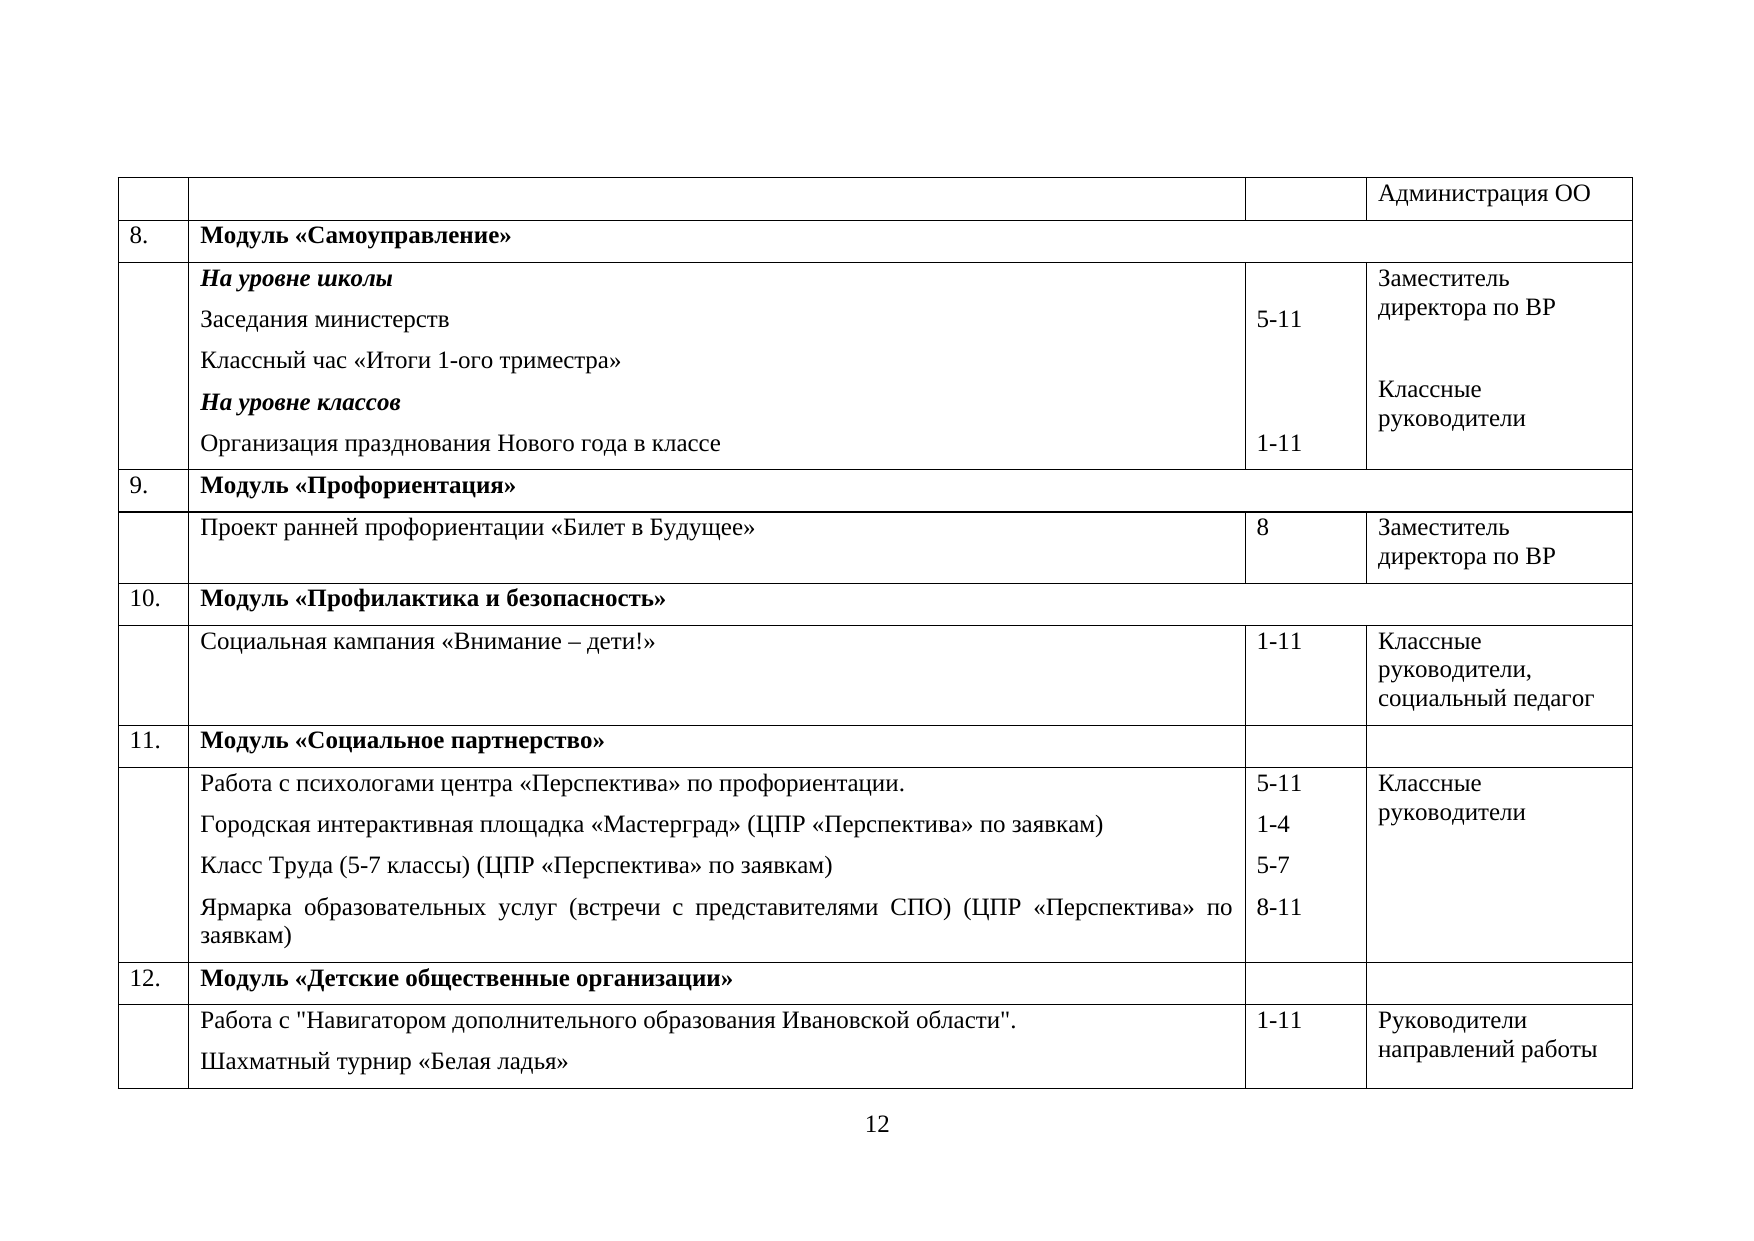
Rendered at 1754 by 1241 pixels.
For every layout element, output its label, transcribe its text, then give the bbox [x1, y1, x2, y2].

table_cell Модуль «Самоуправление» [189, 221, 1632, 262]
table_cell [119, 178, 188, 219]
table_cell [189, 178, 1245, 219]
table_cell 8 [1246, 513, 1366, 582]
table_cell [119, 263, 188, 469]
table_cell [1246, 178, 1366, 219]
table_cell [1367, 1005, 1632, 1087]
table_cell [119, 1005, 188, 1087]
table_cell Работа с психологами центра «Перспектива» по профориентации. Городская интерактивная площадка «Мастерград» (ЦПР «Перспектива» по заявкам) Класс Труда (5-7 классы) (ЦПР «Перспектива» по заявкам) Ярмарка образовательных услуг (встречи с представителями СПО) (ЦПР «Перспектива» по заявкам) [189, 768, 1245, 962]
table_cell Модуль «Детские общественные организации» [189, 963, 1245, 1004]
table_cell Модуль «Социальное партнерство» [189, 726, 1245, 767]
table_cell 1-11 [1246, 1005, 1366, 1087]
table_cell [1367, 963, 1632, 1004]
table_cell Модуль «Профилактика и безопасность» [189, 584, 1632, 625]
table_cell 5-11 1-11 [1246, 263, 1366, 469]
table_cell Проект ранней профориентации «Билет в Будущее» [189, 513, 1245, 582]
table_cell Классные руководители [1367, 768, 1632, 962]
table_cell [119, 626, 188, 724]
table_cell 10. [119, 584, 188, 625]
table_cell [119, 513, 188, 582]
table_cell 9. [119, 470, 188, 511]
table_cell Заместитель директора по ВР [1367, 513, 1632, 582]
table_cell [1246, 963, 1366, 1004]
table_cell 12. [119, 963, 188, 1004]
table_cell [189, 1005, 1245, 1087]
table_cell [1246, 726, 1366, 767]
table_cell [1367, 178, 1632, 219]
table_cell 1-11 [1246, 626, 1366, 724]
table_cell Модуль «Профориентация» [189, 470, 1632, 511]
table_cell [1367, 726, 1632, 767]
table_cell 11. [119, 726, 188, 767]
table_cell Заместитель директора по ВР Классные руководители [1367, 263, 1632, 469]
table_cell Классные руководители, социальный педагог [1367, 626, 1632, 724]
table_cell Социальная кампания «Внимание – дети!» [189, 626, 1245, 724]
table_cell 8. [119, 221, 188, 262]
table_cell 5-11 1-4 5-7 8-11 [1246, 768, 1366, 962]
table_cell На уровне школы Заседания министерств Классный час «Итоги 1-ого триместра» На уровне классов Организация празднования Нового года в классе [189, 263, 1245, 469]
table_cell [119, 768, 188, 962]
